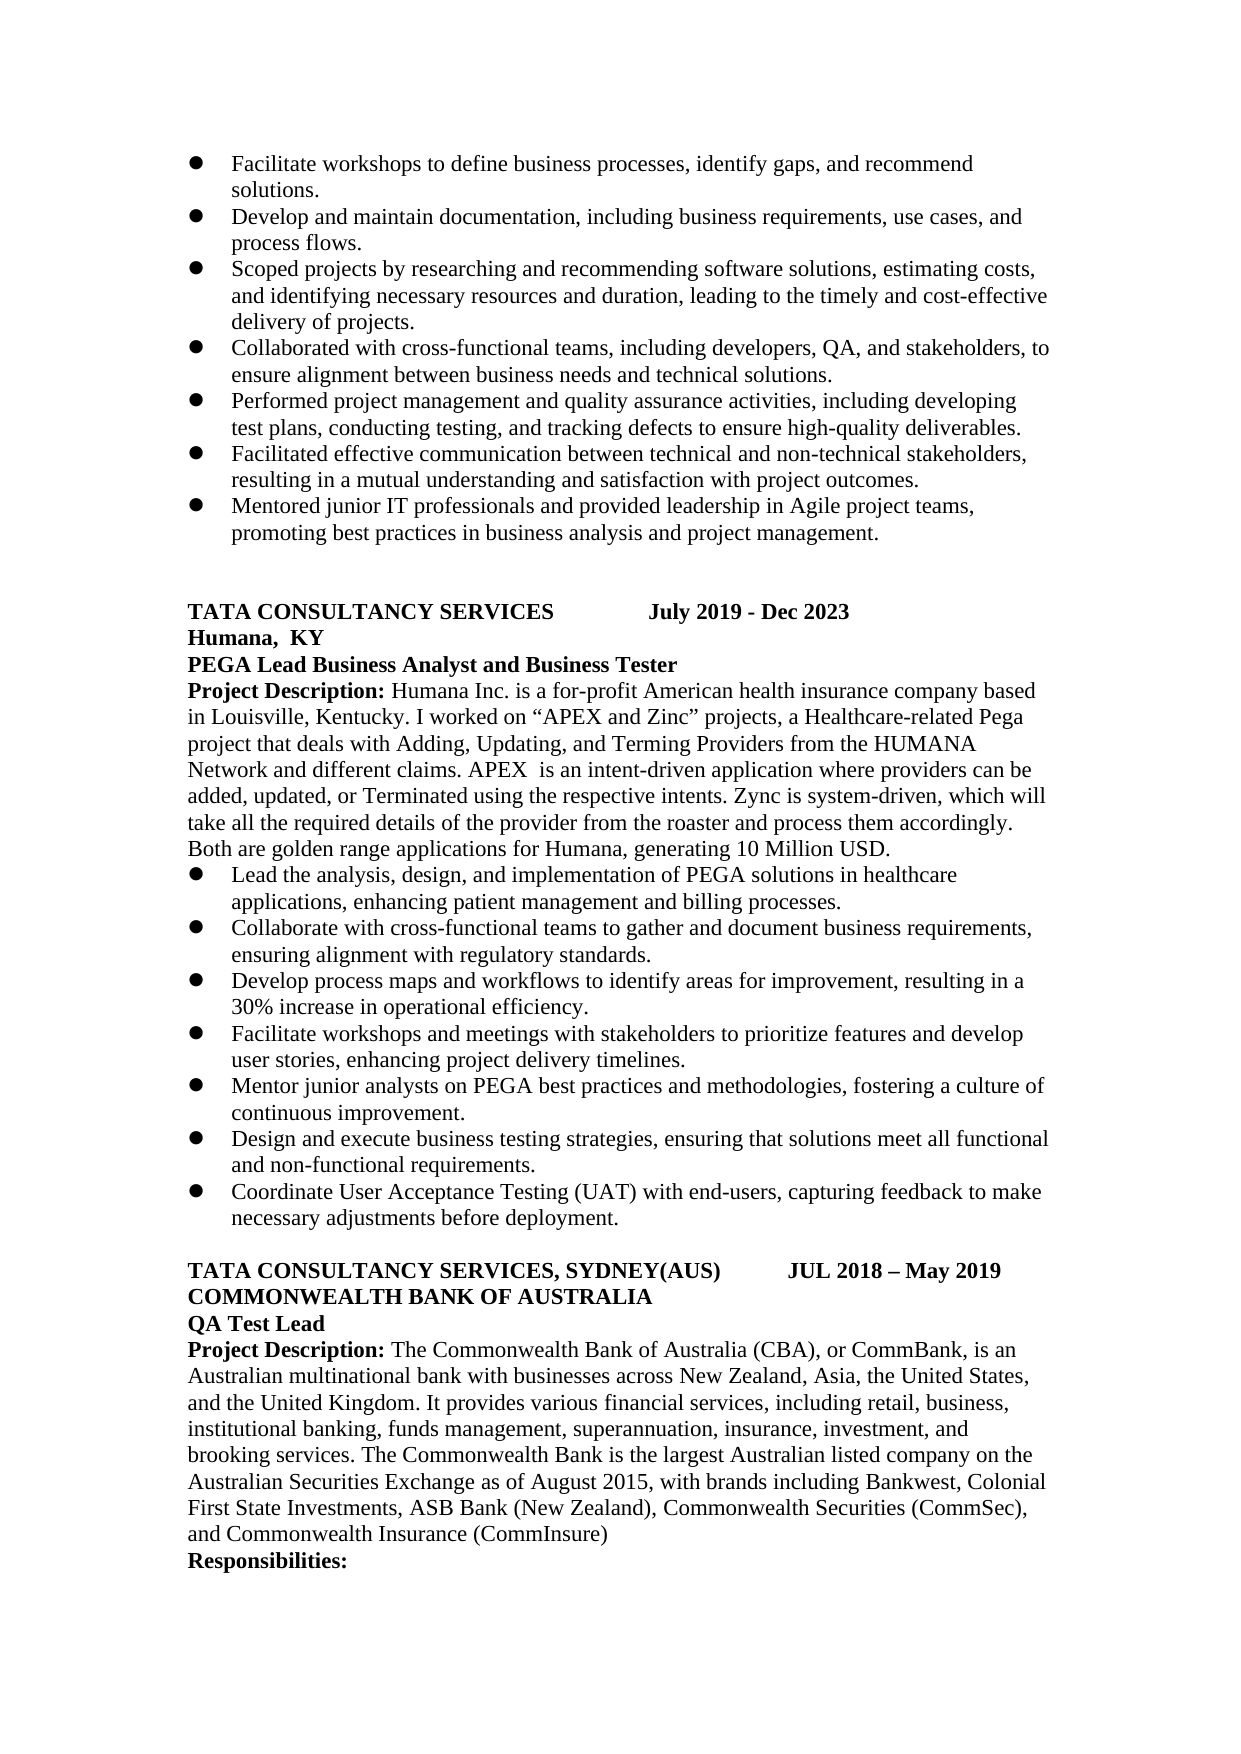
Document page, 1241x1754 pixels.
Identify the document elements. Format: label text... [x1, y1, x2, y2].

list Develop and maintain documentation, including business requirements, use cases, and process flows. [187, 203, 1053, 255]
list Collaborate with cross-functional teams to gather and document business requirements, ensuring alignment with regulatory standards. [187, 914, 1053, 967]
text Project Description: The Commonwealth Bank of Australia (CBA), or CommBank, is an Australian multinational bank with businesses across New Zealand, Asia, the United States, and the United Kingdom. It provides various financial services, including retail, business, institutional banking, funds management, superannuation, insurance, investment, and brooking services. The Commonwealth Bank is the largest Australian listed company on the Australian Securities Exchange as of August 2015, with brands including Bankwest, Colonial First State Investments, ASB Bank (New Zealand), Commonwealth Securities (CommSec), and Commonwealth Insurance (CommInsure) [187, 1336, 1053, 1547]
text QA Test Lead [187, 1309, 1053, 1336]
list Facilitated effective communication between technical and non-technical stakeholders, resulting in a mutual understanding and satisfaction with project outcomes. [187, 440, 1053, 493]
list Mentor junior analysts on PEGA best practices and methodologies, fostering a culture of continuous improvement. [187, 1072, 1053, 1125]
text Responsibilities: [187, 1547, 1053, 1573]
text TATA CONSULTANCY SERVICES July 2019 - Dec 2023 Humana, KY [187, 598, 1053, 651]
list Performed project management and quality assurance activities, including developing test plans, conducting testing, and tracking defects to ensure high-quality deliverables. [187, 387, 1053, 440]
list Scoped projects by researching and recommending software solutions, estimating costs, and identifying necessary resources and duration, leading to the timely and cost-effective delivery of projects. [187, 255, 1053, 334]
list Facilitate workshops to define business processes, identify gaps, and recommend solutions. [187, 150, 1053, 203]
list Coordinate User Acceptance Testing (UAT) with end-users, capturing feedback to make necessary adjustments before deployment. [187, 1178, 1053, 1231]
list Design and execute business testing strategies, ensuring that solutions meet all functional and non-functional requirements. [187, 1125, 1053, 1178]
list Facilitate workshops and meetings with stakeholders to prioritize features and develop user stories, enhancing project delivery timelines. [187, 1020, 1053, 1072]
list Collaborated with cross-functional teams, including developers, QA, and stakeholders, to ensure alignment between business needs and technical solutions. [187, 334, 1053, 387]
text TATA CONSULTANCY SERVICES, SYDNEY(AUS) JUL 2018 – May 2019 [187, 1257, 1053, 1283]
text PEGA Lead Business Analyst and Business Tester [187, 651, 1053, 677]
text Project Description: Humana Inc. is a for-profit American health insurance company based in Louisville, Kentucky. I worked on “APEX and Zinc” projects, a Healthcare-related Pega project that deals with Adding, Updating, and Terming Providers from the HUMANA Network and different claims. APEX is an intent-driven application where providers can be added, updated, or Terminated using the respective intents. Zync is system-driven, which will take all the required details of the provider from the roaster and process them accordingly. Both are golden range applications for Humana, generating 10 Million USD. [187, 677, 1053, 862]
list Develop process maps and workflows to identify areas for improvement, resulting in a 30% increase in operational efficiency. [187, 967, 1053, 1020]
text COMMONWEALTH BANK OF AUSTRALIA [187, 1283, 1053, 1309]
list Lead the analysis, design, and implementation of PEGA solutions in healthcare applications, enhancing patient management and billing processes. [187, 862, 1053, 914]
list Mentored junior IT professionals and provided leadership in Agile project teams, promoting best practices in business analysis and project management. [187, 493, 1053, 545]
